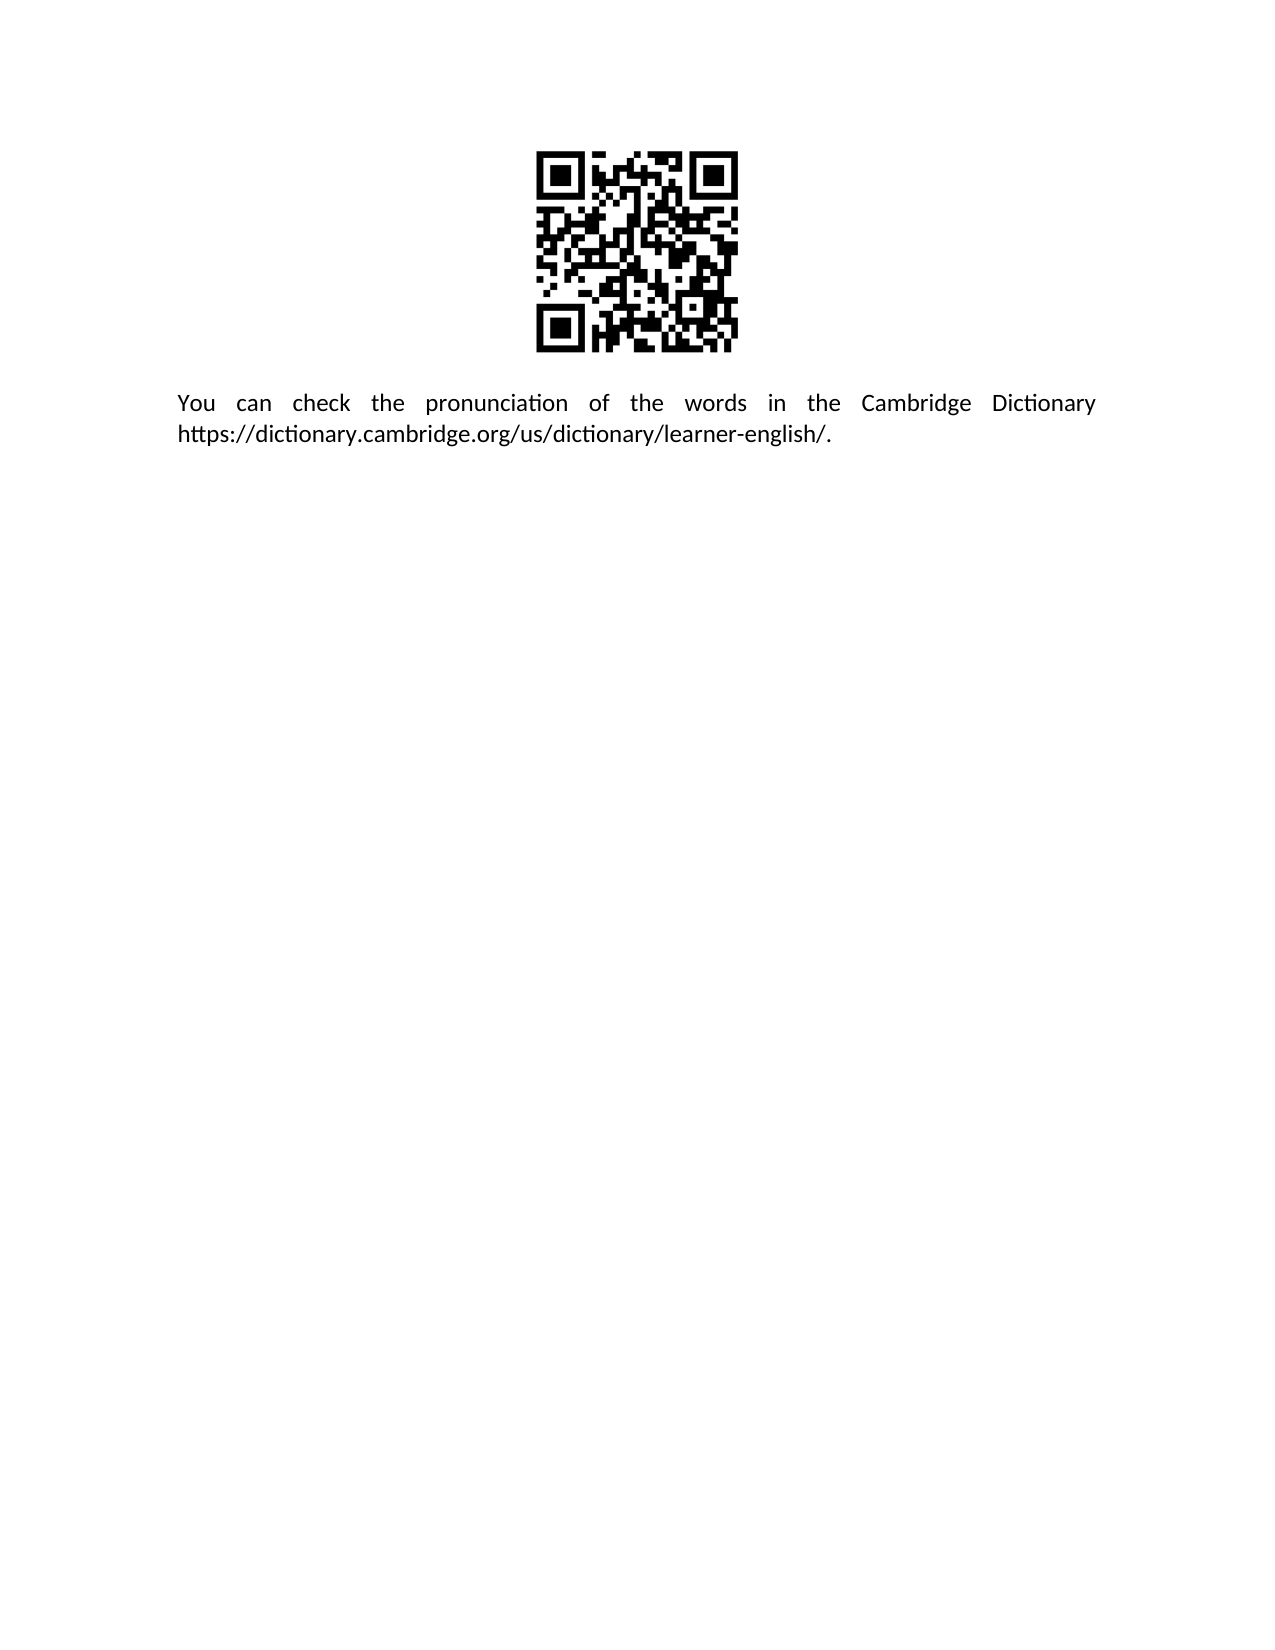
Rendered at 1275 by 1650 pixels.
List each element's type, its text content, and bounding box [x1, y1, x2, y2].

picture [533, 147, 742, 357]
text You can check the pronunciation of the words in the Cambridge Dictionary https://dictionary.cambridge.org/us/dictionary/learner-english/. [177, 387, 1098, 448]
